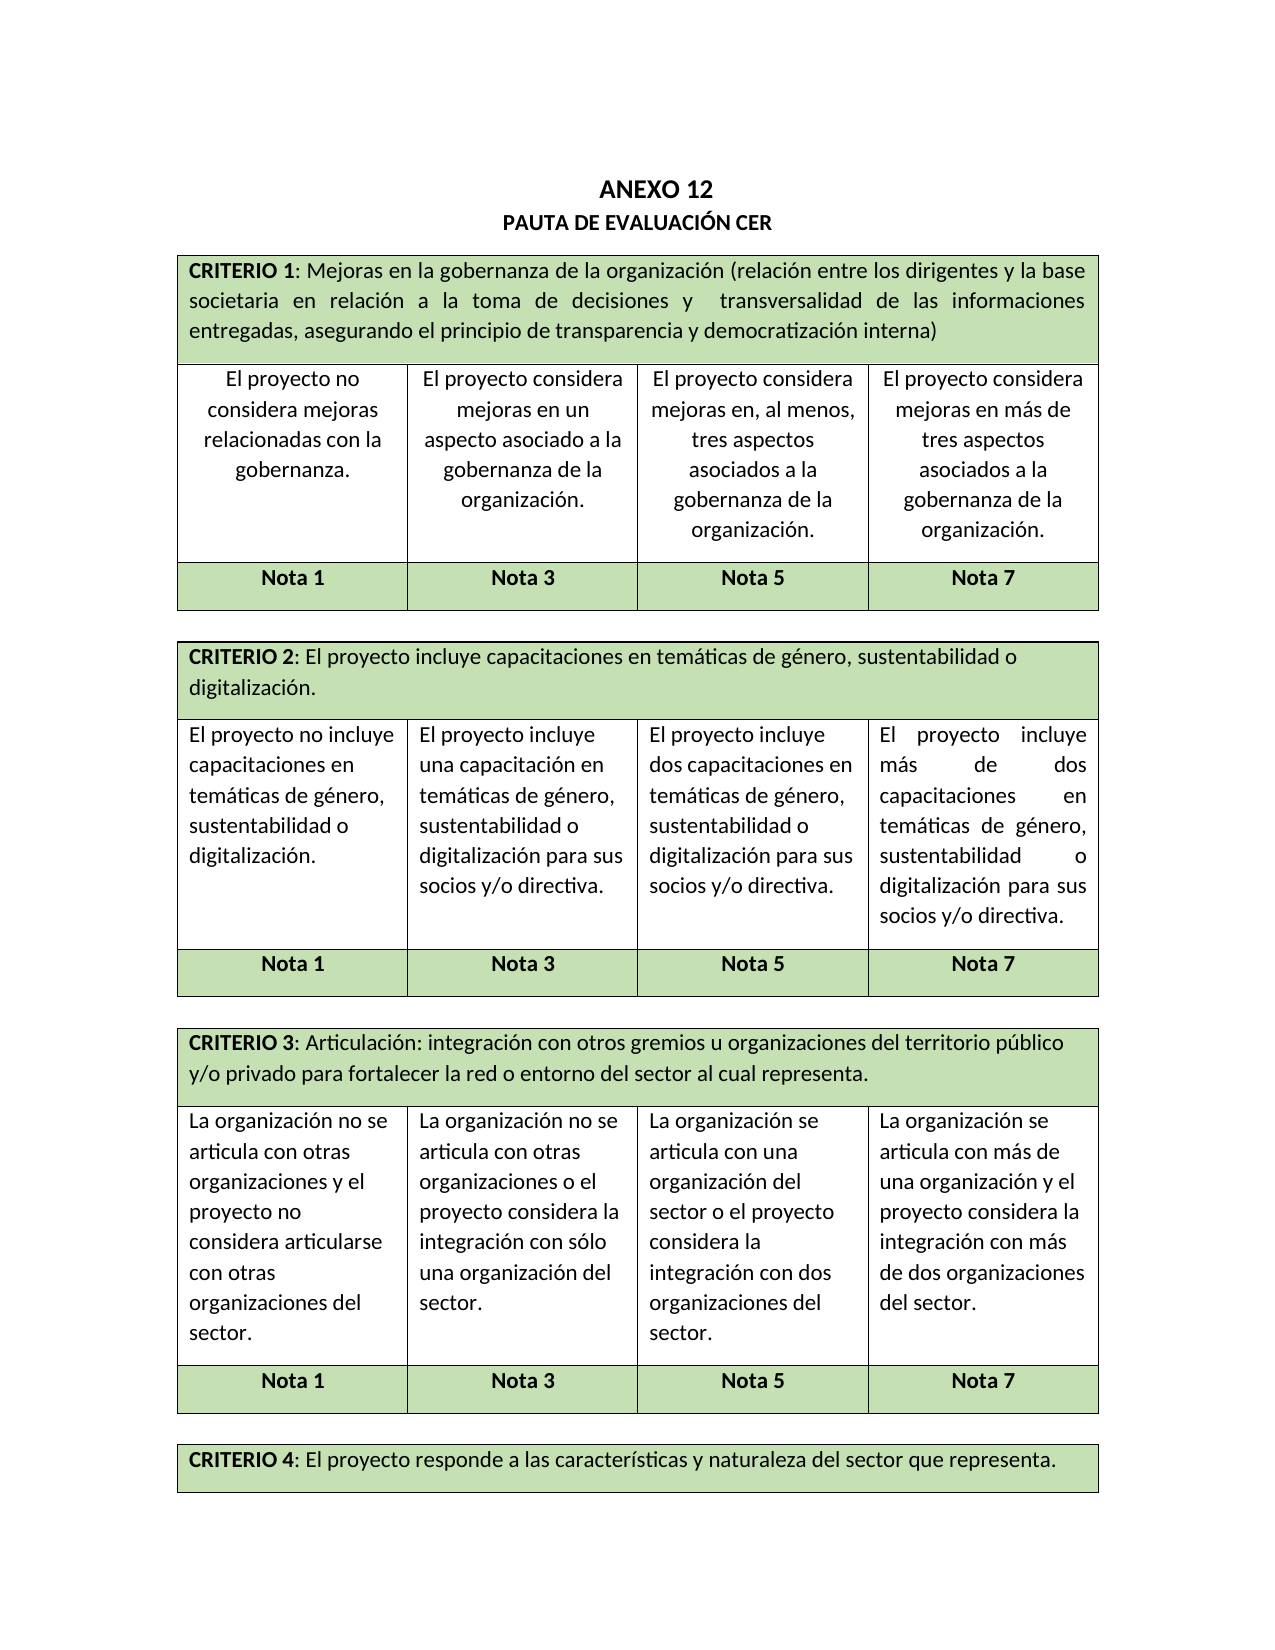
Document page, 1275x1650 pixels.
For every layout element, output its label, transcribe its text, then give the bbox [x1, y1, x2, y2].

table_cell El proyecto considera mejoras en más de tres aspectos asociados a la gobernanza de la organización. [869, 365, 1098, 562]
table_cell Nota 3 [408, 1366, 637, 1413]
table_cell Nota 5 [638, 950, 868, 996]
table_cell El proyecto no incluye capacitaciones en temáticas de género, sustentabilidad o digitalización. [178, 720, 407, 948]
table_header CRITERIO 4: El proyecto responde a las características y naturaleza del sector que representa. [178, 1445, 1098, 1492]
table_cell Nota 5 [638, 1366, 868, 1413]
table_cell La organización se articula con una organización del sector o el proyecto considera la integración con dos organizaciones del sector. [638, 1107, 868, 1365]
table_cell El proyecto incluye una capacitación en temáticas de género, sustentabilidad o digitalización para sus socios y/o directiva. [408, 720, 637, 948]
table_cell El proyecto incluye más de dos capacitaciones en temáticas de género, sustentabilidad o digitalización para sus socios y/o directiva. [869, 720, 1098, 948]
table_cell Nota 3 [408, 563, 637, 610]
table_cell Nota 1 [178, 1366, 407, 1413]
table_cell Nota 5 [638, 563, 868, 610]
table_cell La organización no se articula con otras organizaciones o el proyecto considera la integración con sólo una organización del sector. [408, 1107, 637, 1365]
table_cell Nota 7 [869, 1366, 1098, 1413]
table_cell El proyecto considera mejoras en un aspecto asociado a la gobernanza de la organización. [408, 365, 637, 562]
table_cell Nota 7 [869, 563, 1098, 610]
table_cell Nota 1 [178, 563, 407, 610]
table_cell La organización no se articula con otras organizaciones y el proyecto no considera articularse con otras organizaciones del sector. [178, 1107, 407, 1365]
table_header CRITERIO 2: El proyecto incluye capacitaciones en temáticas de género, sustentabilidad o digitalización. [178, 643, 1098, 719]
table_cell Nota 1 [178, 950, 407, 996]
table_header CRITERIO 1: Mejoras en la gobernanza de la organización (relación entre los dirigentes y la base societaria en relación a la toma de decisiones y transversalidad de las informaciones entregadas, asegurando el principio de transparencia y democratización interna) [178, 256, 1098, 363]
table_cell Nota 7 [869, 950, 1098, 996]
table_cell El proyecto no considera mejoras relacionadas con la gobernanza. [178, 365, 407, 562]
text PAUTA DE EVALUACIÓN CER [177, 208, 1098, 236]
table_cell El proyecto considera mejoras en, al menos, tres aspectos asociados a la gobernanza de la organización. [638, 365, 868, 562]
table_header CRITERIO 3: Articulación: integración con otros gremios u organizaciones del territorio público y/o privado para fortalecer la red o entorno del sector al cual representa. [178, 1029, 1098, 1106]
table_cell Nota 3 [408, 950, 637, 996]
subtitle ANEXO 12 [215, 173, 1098, 206]
table_cell El proyecto incluye dos capacitaciones en temáticas de género, sustentabilidad o digitalización para sus socios y/o directiva. [638, 720, 868, 948]
table_cell La organización se articula con más de una organización y el proyecto considera la integración con más de dos organizaciones del sector. [869, 1107, 1098, 1365]
